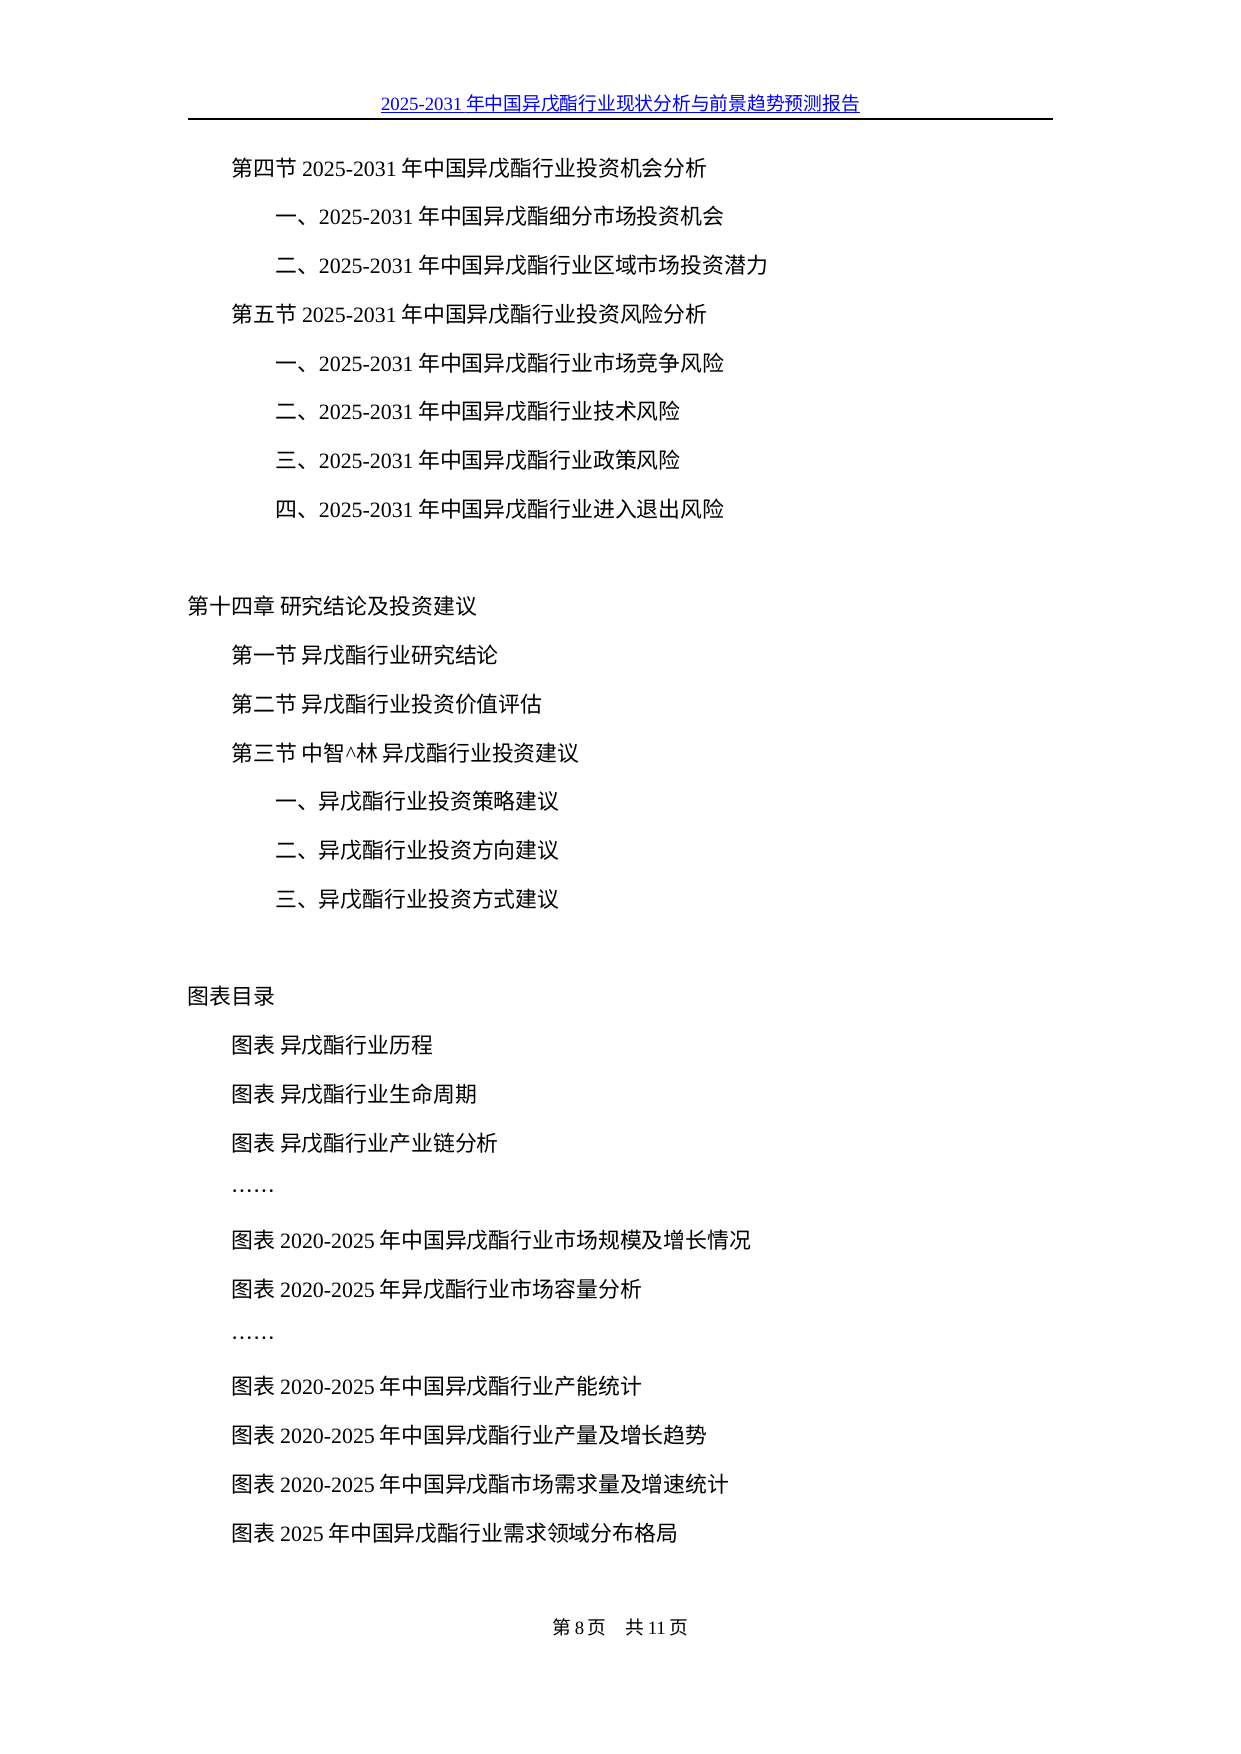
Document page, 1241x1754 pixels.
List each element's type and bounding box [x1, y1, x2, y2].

text [187, 150, 1053, 1548]
